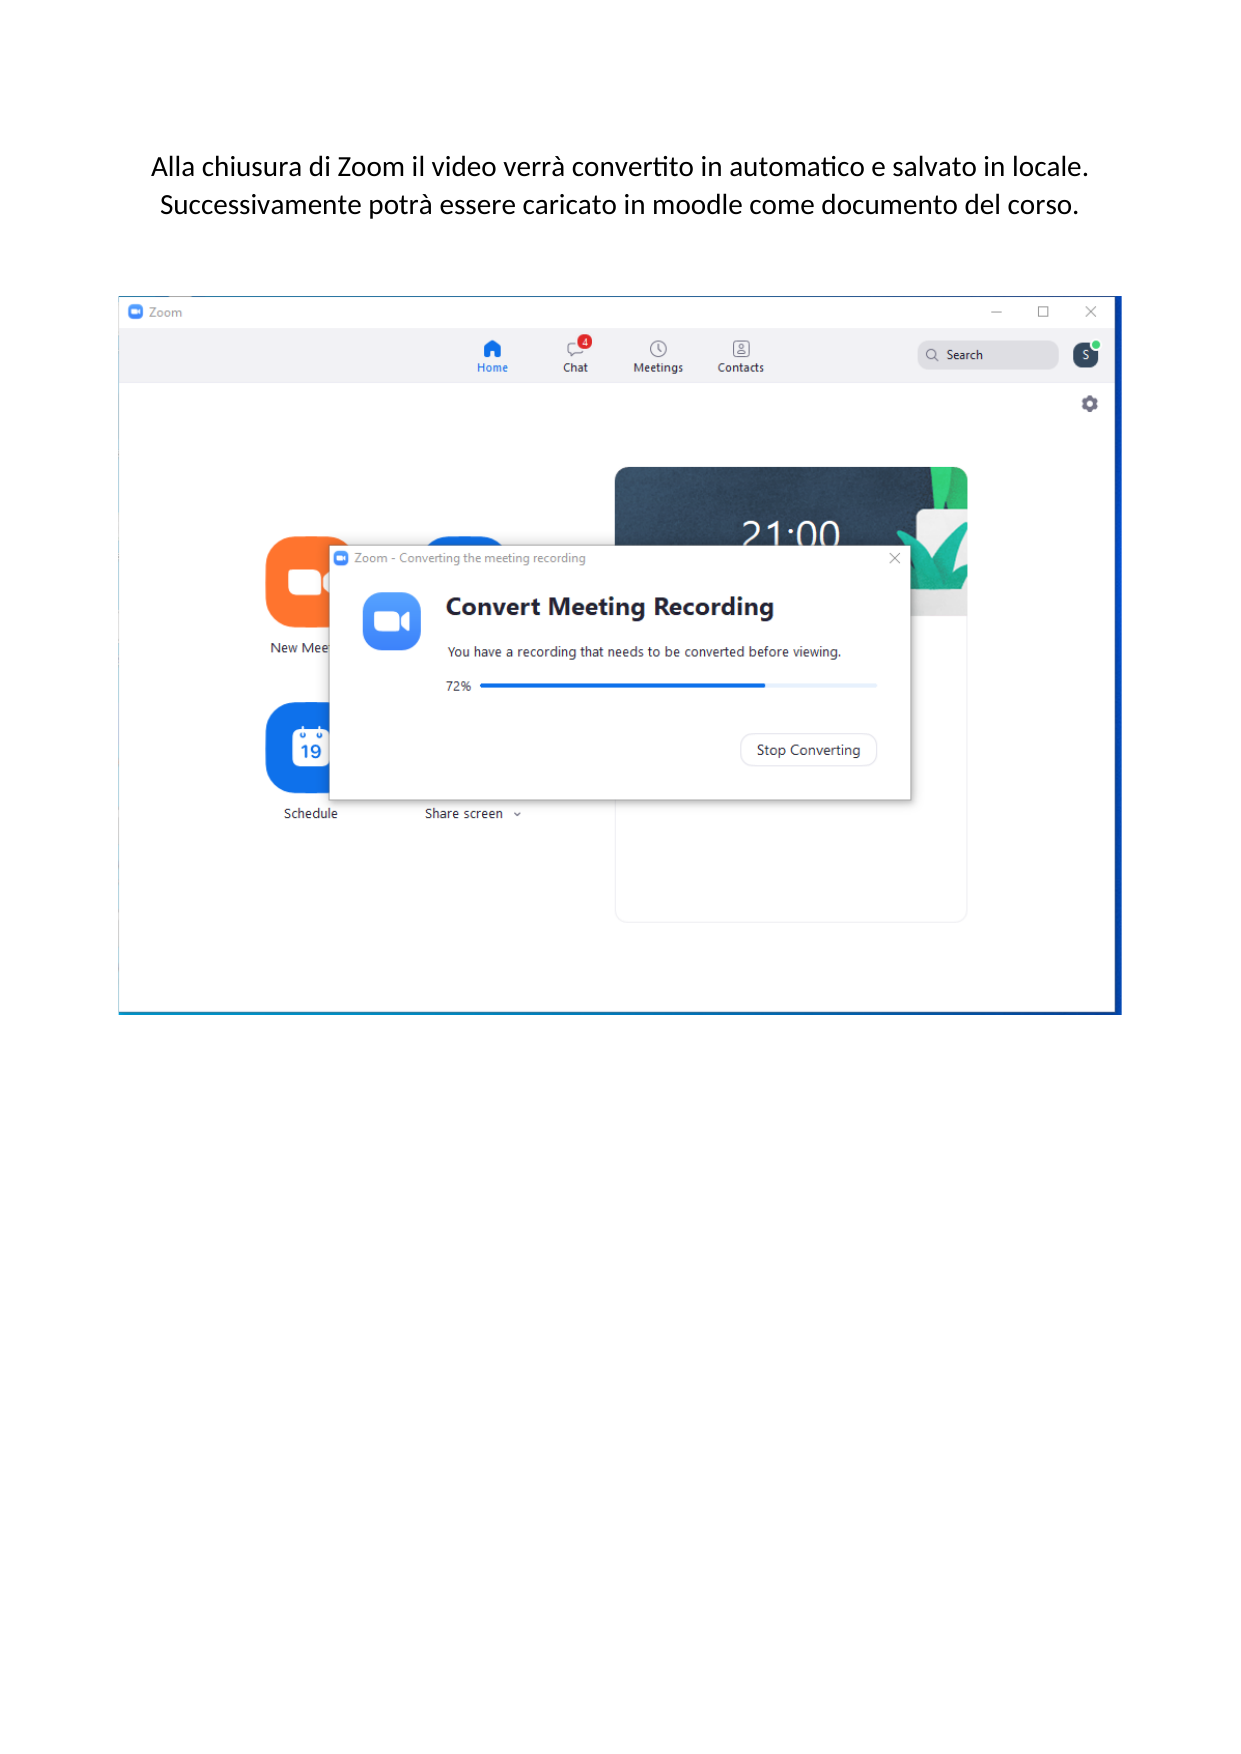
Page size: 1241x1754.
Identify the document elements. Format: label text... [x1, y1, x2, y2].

picture [118, 296, 1122, 1015]
text Alla chiusura di Zoom il video verrà convertito in automatico e salvato in locale. Successivamente potrà essere caricato in moodle come documento del corso. [118, 148, 1122, 222]
